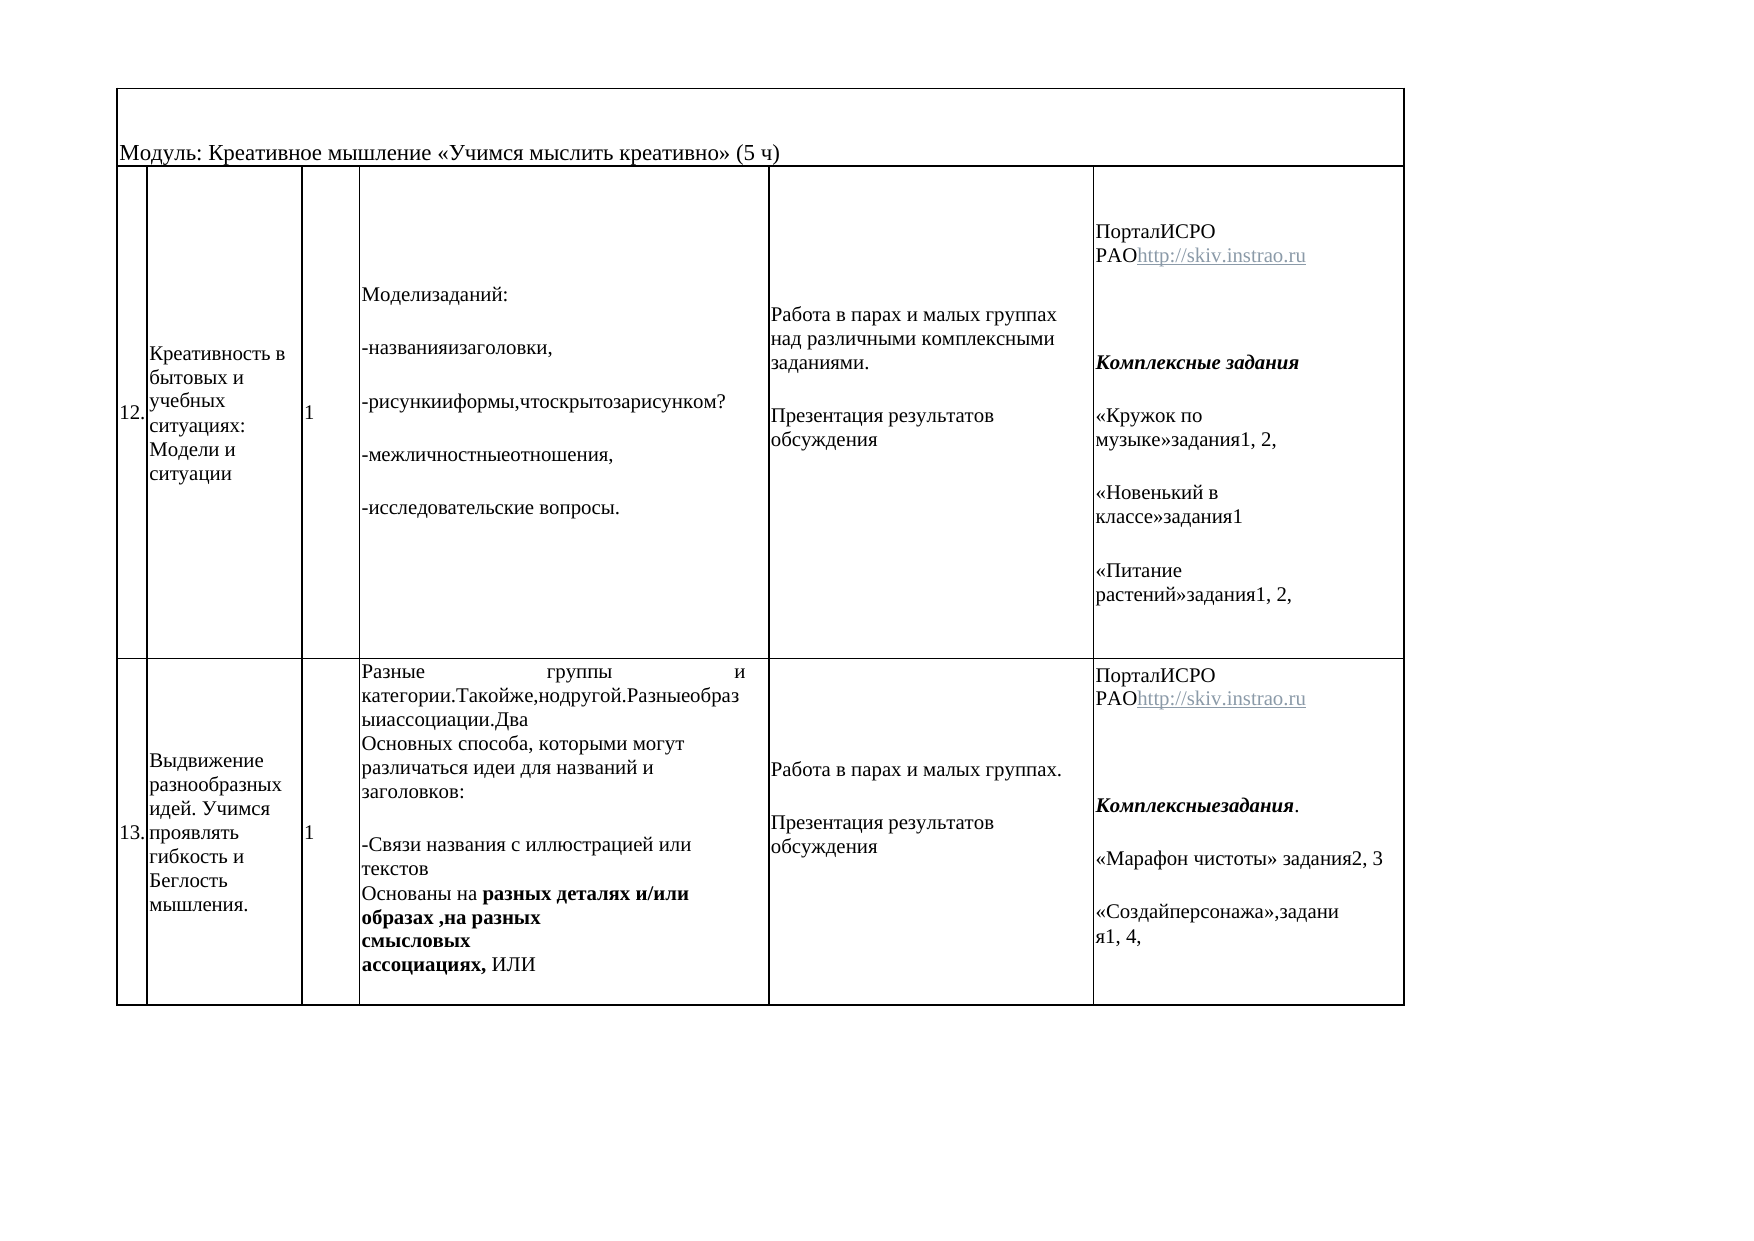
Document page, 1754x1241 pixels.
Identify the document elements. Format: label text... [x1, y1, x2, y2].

table_cell ПорталИСРО РАОhttp://skiv.instrao.ru Комплексныезадания. «Марафон чистоты» задания2, 3 «Создайперсонажа»,задания1, 4, [1094, 659, 1403, 1004]
table_cell 1 [303, 659, 359, 1004]
table_header Модуль: Креативное мышление «Учимся мыслить креативно» (5 ч) [118, 89, 1403, 165]
table_cell Моделизаданий: -названияизаголовки, -рисункииформы,чтоскрытозарисунком? -межличностныеотношения, -исследовательские вопросы. [360, 167, 768, 657]
table_cell Разные группы и категории.Такойже,нодругой.Разныеобразыиассоциации.Два Основных способа, которыми могут различаться идеи для названий и заголовков: -Связи названия с иллюстрацией или текстов Основаны на разных деталях и/или образах ,на разных смысловых ассоциациях, ИЛИ [360, 659, 768, 1004]
table_cell Креативность в бытовых и учебных ситуациях: Модели и ситуации [148, 167, 301, 657]
table_cell Выдвижение разнообразных идей. Учимся проявлять гибкость и Беглость мышления. [148, 659, 301, 1004]
table_cell ПорталИСРО РАОhttp://skiv.instrao.ru Комплексные задания «Кружок по музыке»задания1, 2, «Новенький в классе»задания1 «Питание растений»задания1, 2, [1094, 167, 1403, 657]
table_cell Работа в парах и малых группах над различными комплексными заданиями. Презентация результатов обсуждения [770, 167, 1093, 657]
table_cell 1 [303, 167, 359, 657]
table_cell 12. [118, 167, 146, 657]
table_cell Работа в парах и малых группах. Презентация результатов обсуждения [770, 659, 1093, 1004]
table_cell 13. [118, 659, 146, 1004]
